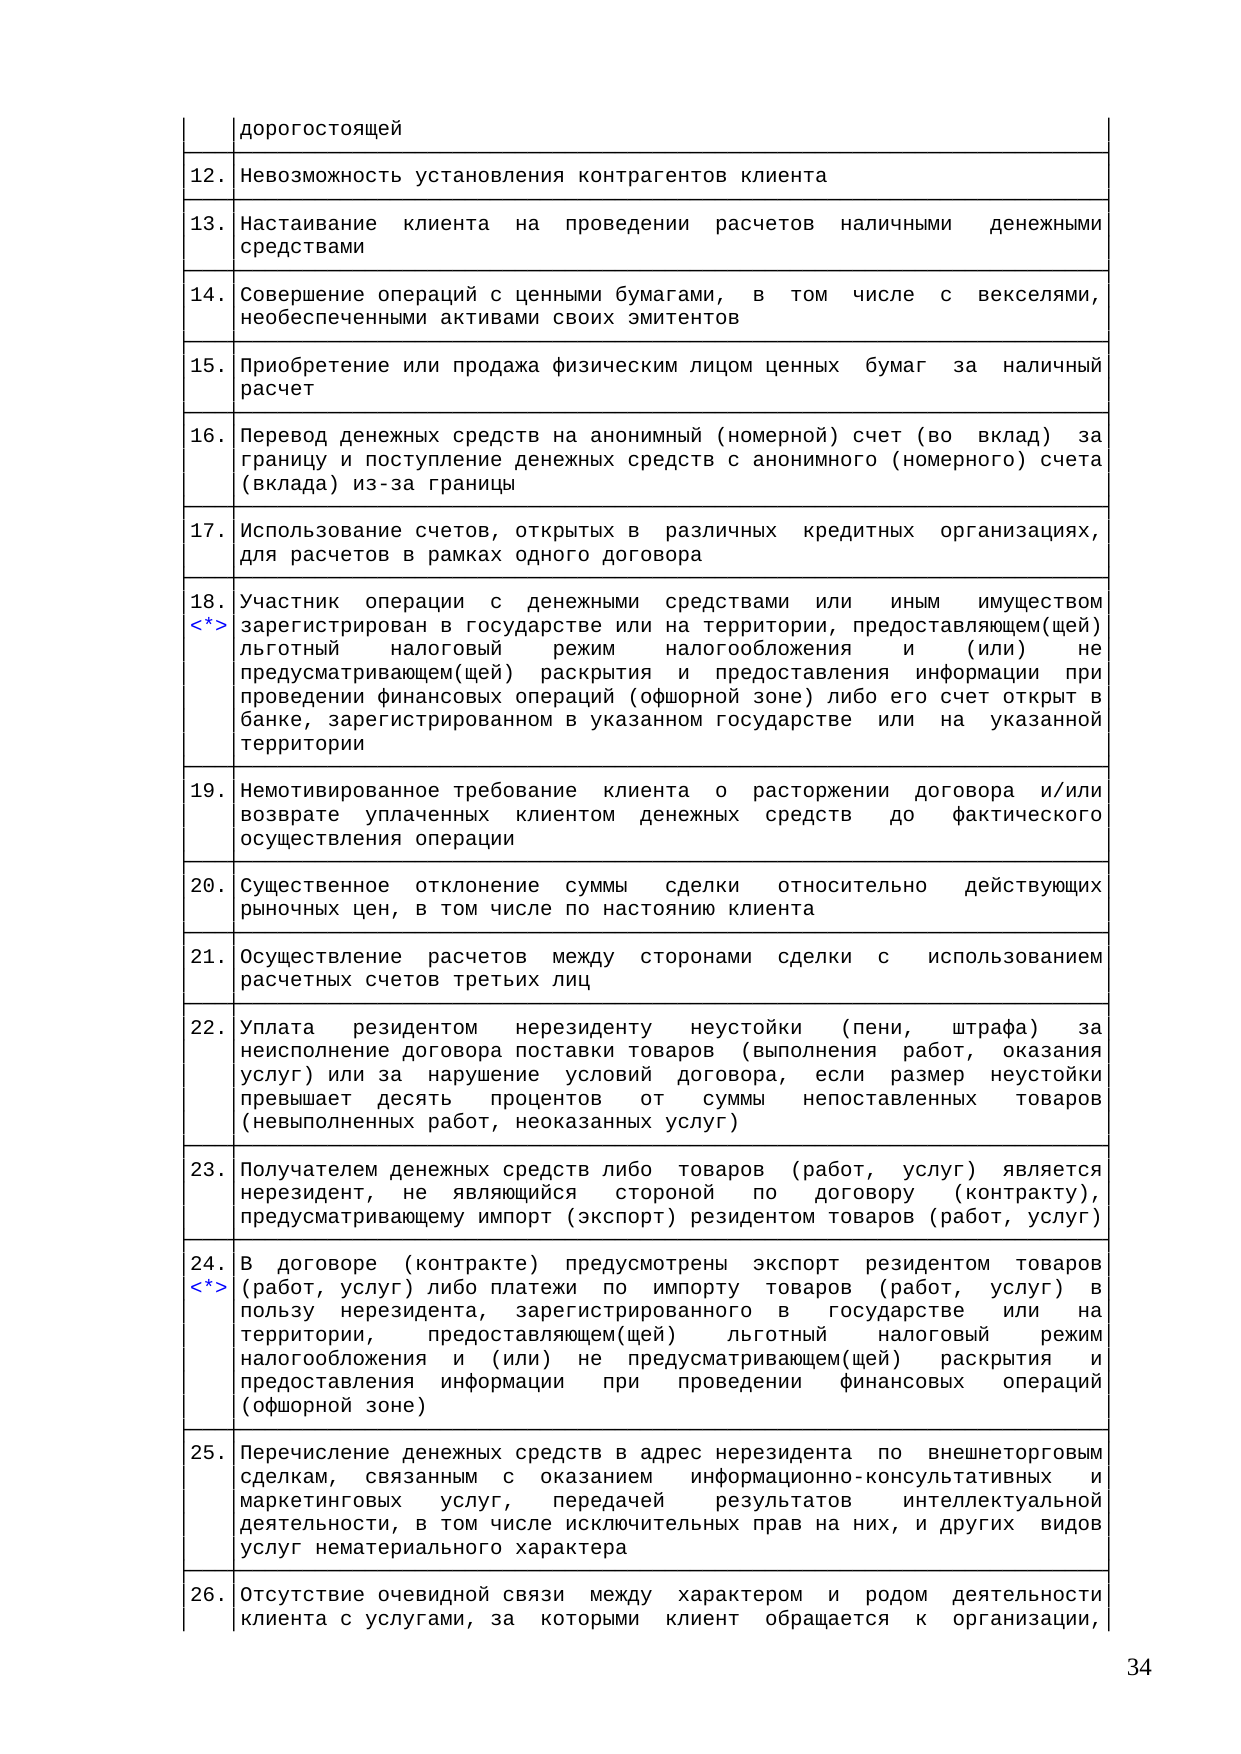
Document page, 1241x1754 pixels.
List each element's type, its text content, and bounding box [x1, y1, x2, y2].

text ├───┼─────────────────────────────────────────────────────────────────────┤ [177, 1229, 1152, 1253]
text │ │предусматривающему импорт (экспорт) резидентом товаров (работ, услуг)│ [234, 1206, 1108, 1229]
text │ │расчетных счетов третьих лиц │ [177, 969, 1152, 993]
text │ │пользу нерезидента, зарегистрированного в государстве или на│ [177, 1300, 1152, 1324]
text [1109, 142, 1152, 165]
text ├───┼─────────────────────────────────────────────────────────────────────┤ [177, 993, 1152, 1017]
text │ │услуг) или за нарушение условий договора, если размер неустойки│ [177, 1064, 1152, 1088]
text │ │осуществления операции │ [177, 827, 1152, 851]
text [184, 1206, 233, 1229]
text │26.│Отсутствие очевидной связи между характером и родом деятельности│ [177, 1584, 1152, 1608]
text │ │налогообложения и (или) не предусматривающем(щей) раскрытия и│ [234, 1348, 1108, 1371]
text │23.│Получателем денежных средств либо товаров (работ, услуг) является│ [177, 1158, 1152, 1182]
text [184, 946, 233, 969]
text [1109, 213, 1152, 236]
text ├───┼─────────────────────────────────────────────────────────────────────┤ [234, 413, 1108, 426]
text ├───┼─────────────────────────────────────────────────────────────────────┤ [177, 1561, 1152, 1584]
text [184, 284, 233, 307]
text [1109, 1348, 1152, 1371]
text │ │предусматривающем(щей) раскрытия и предоставления информации при│ [177, 662, 1152, 686]
text │18.│Участник операции с денежными средствами или иным имуществом│ [177, 591, 1152, 615]
text │ │расчет │ [177, 378, 1152, 402]
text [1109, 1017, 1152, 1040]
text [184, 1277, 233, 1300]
text ├───┼─────────────────────────────────────────────────────────────────────┤ [177, 496, 1152, 520]
text ├───┼─────────────────────────────────────────────────────────────────────┤ [177, 922, 1152, 946]
text │ │маркетинговых услуг, передачей результатов интеллектуальной│ [177, 1489, 1152, 1513]
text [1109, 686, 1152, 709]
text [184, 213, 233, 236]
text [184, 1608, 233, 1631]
text ├───┼─────────────────────────────────────────────────────────────────────┤ [177, 567, 1152, 591]
text │ │(вклада) из-за границы │ [234, 473, 1108, 496]
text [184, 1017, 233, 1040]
text │24.│В договоре (контракте) предусмотрены экспорт резидентом товаров│ [177, 1253, 1152, 1277]
text │14.│Совершение операций с ценными бумагами, в том числе с векселями,│ [234, 284, 1108, 307]
text │12.│Невозможность установления контрагентов клиента │ [177, 165, 1152, 189]
text │ │нерезидент, не являющийся стороной по договору (контракту),│ [177, 1182, 1152, 1206]
text │ │для расчетов в рамках одного договора │ [234, 544, 1108, 567]
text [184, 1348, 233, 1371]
text │<*>│зарегистрирован в государстве или на территории, предоставляющем(щей)│ [234, 615, 1108, 638]
text │21.│Осуществление расчетов между сторонами сделки с использованием│ [234, 946, 1108, 969]
text │ │границу и поступление денежных средств с анонимного (номерного) счета│ [177, 449, 1152, 473]
text │ │услуг нематериального характера │ [234, 1537, 1108, 1561]
text │16.│Перевод денежных средств на анонимный (номерной) счет (во вклад) за│ [177, 426, 1152, 449]
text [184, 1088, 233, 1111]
text ├───┼─────────────────────────────────────────────────────────────────────┤ [177, 851, 1152, 875]
text ├───┼─────────────────────────────────────────────────────────────────────┤ [177, 260, 1152, 284]
text │ │клиента с услугами, за которыми клиент обращается к организации,│ [234, 1608, 1108, 1631]
text │19.│Немотивированное требование клиента о расторжении договора и/или│ [177, 780, 1152, 804]
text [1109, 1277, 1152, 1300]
text │ │сделкам, связанным с оказанием информационно-консультативных и│ [234, 1466, 1108, 1489]
text │ │банке, зарегистрированном в указанном государстве или на указанной│ [177, 709, 1152, 733]
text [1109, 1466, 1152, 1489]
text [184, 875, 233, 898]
text │ │необеспеченными активами своих эмитентов │ [177, 307, 1152, 331]
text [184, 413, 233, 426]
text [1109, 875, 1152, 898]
text │ │возврате уплаченных клиентом денежных средств до фактического│ [234, 804, 1108, 827]
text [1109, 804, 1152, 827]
text │<*>│(работ, услуг) либо платежи по импорту товаров (работ, услуг) в│ [234, 1277, 1108, 1300]
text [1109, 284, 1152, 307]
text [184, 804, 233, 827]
text │ │средствами │ [177, 236, 1152, 260]
text │ │(невыполненных работ, неоказанных услуг) │ [177, 1111, 1152, 1135]
text │ │рыночных цен, в том числе по настоянию клиента │ [177, 898, 1152, 922]
text │ │превышает десять процентов от суммы непоставленных товаров│ [234, 1088, 1108, 1111]
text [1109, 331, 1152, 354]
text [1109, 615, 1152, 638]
text │ │территории, предоставляющем(щей) льготный налоговый режим│ [177, 1324, 1152, 1348]
text │13.│Настаивание клиента на проведении расчетов наличными денежными│ [234, 213, 1108, 236]
text │15.│Приобретение или продажа физическим лицом ценных бумаг за наличный│ [177, 354, 1152, 378]
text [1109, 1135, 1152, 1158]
text │ │территории │ [234, 733, 1108, 757]
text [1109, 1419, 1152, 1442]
text │25.│Перечисление денежных средств в адрес нерезидента по внешнеторговым│ [177, 1442, 1152, 1466]
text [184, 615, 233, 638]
text │ │льготный налоговый режим налогообложения и (или) не│ [177, 638, 1152, 662]
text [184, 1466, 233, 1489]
text ├───┼─────────────────────────────────────────────────────────────────────┤ [177, 189, 1152, 213]
text │ │деятельности, в том числе исключительных прав на них, и других видов│ [177, 1513, 1152, 1537]
text │ │(офшорной зоне) │ [177, 1395, 1152, 1419]
text │ │неисполнение договора поставки товаров (выполнения работ, оказания│ [177, 1040, 1152, 1064]
text │17.│Использование счетов, открытых в различных кредитных организациях,│ [177, 520, 1152, 544]
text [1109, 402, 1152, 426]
text │ │проведении финансовых операций (офшорной зоне) либо его счет открыт в│ [234, 686, 1108, 709]
text │ │дорогостоящей │ [177, 118, 1152, 142]
text │20.│Существенное отклонение суммы сделки относительно действующих│ [234, 875, 1108, 898]
text │ │территории │ [1109, 733, 1152, 757]
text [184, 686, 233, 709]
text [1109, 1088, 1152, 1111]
text ├───┼─────────────────────────────────────────────────────────────────────┤ [177, 757, 1152, 780]
text │22.│Уплата резидентом нерезиденту неустойки (пени, штрафа) за│ [234, 1017, 1108, 1040]
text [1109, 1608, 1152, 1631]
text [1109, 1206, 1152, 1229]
text │ │территории │ [184, 733, 233, 757]
text │ │предоставления информации при проведении финансовых операций│ [177, 1371, 1152, 1395]
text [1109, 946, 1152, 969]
